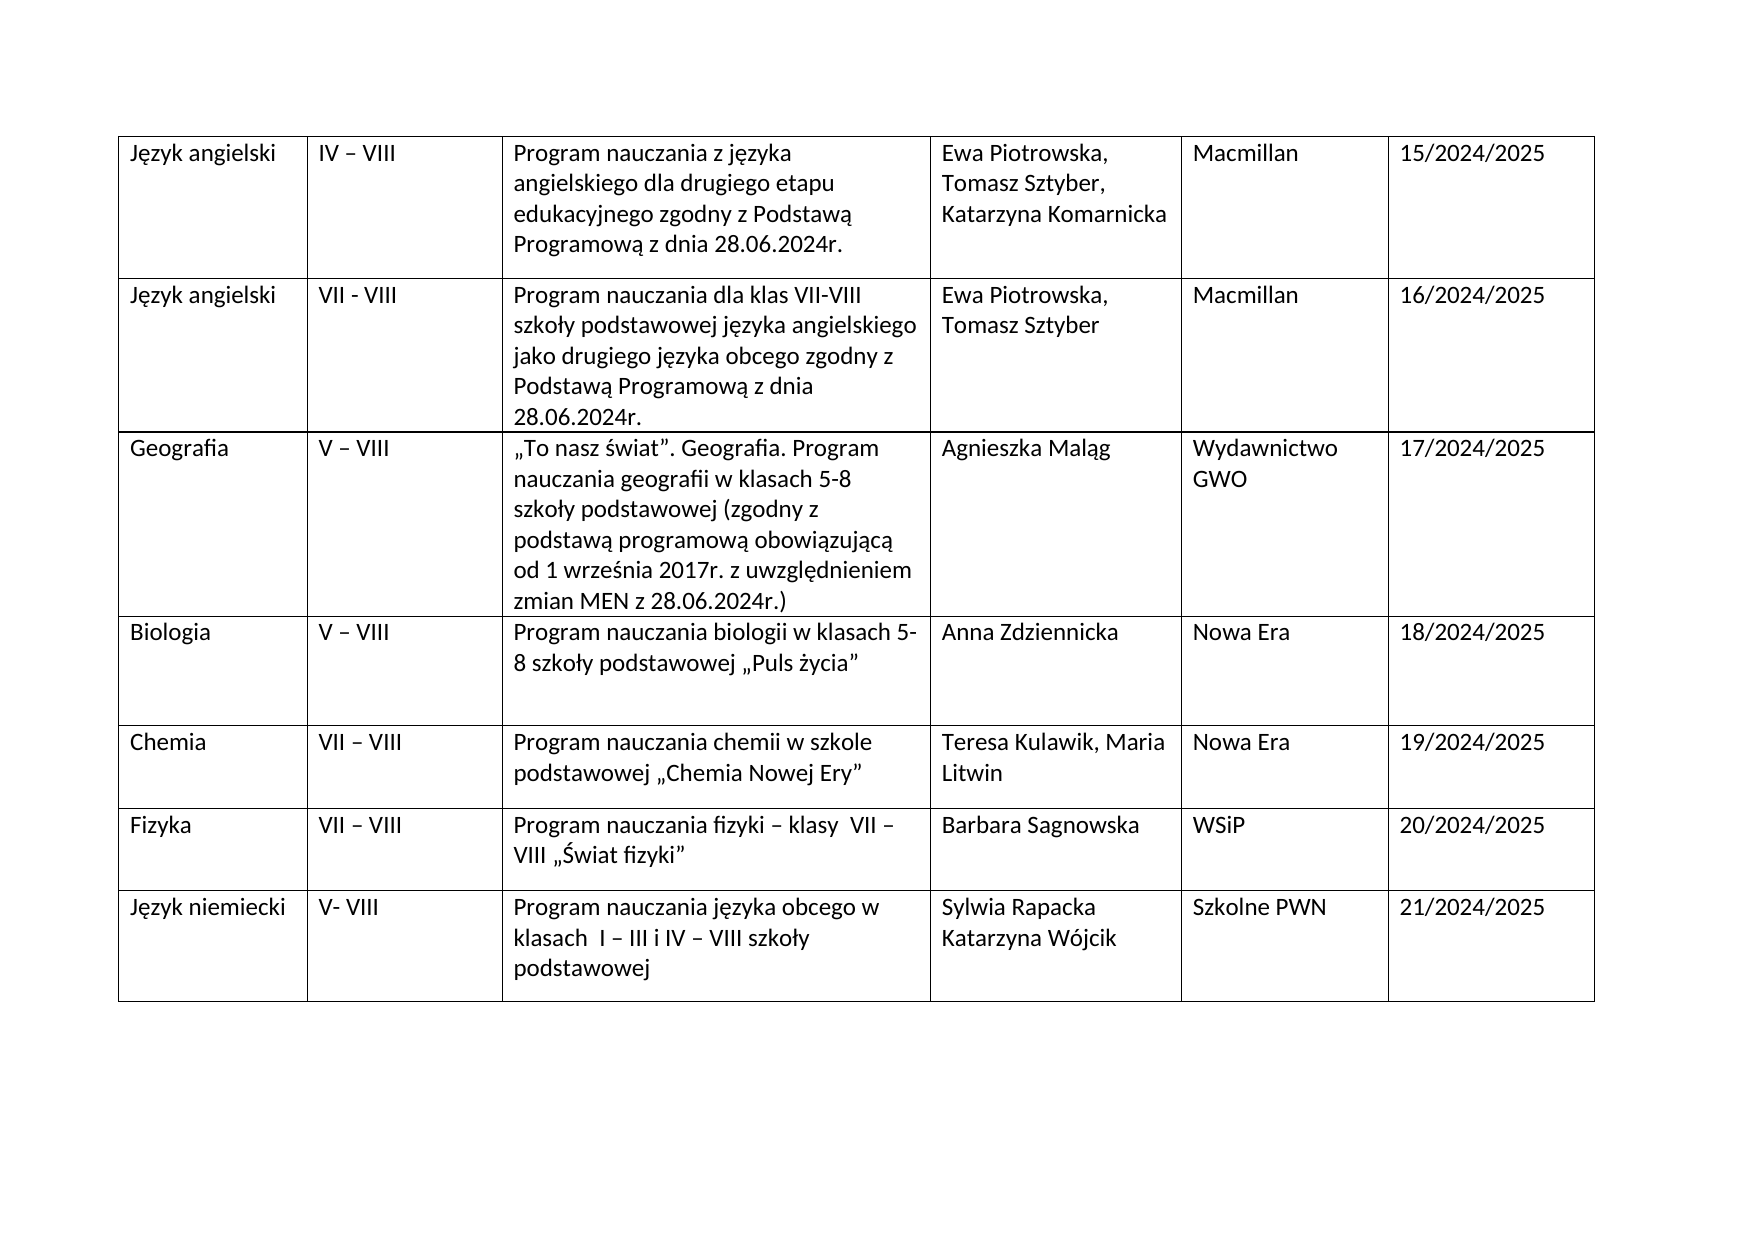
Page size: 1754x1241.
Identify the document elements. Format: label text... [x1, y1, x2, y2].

table_cell Program nauczania dla klas VII-VIII szkoły podstawowej języka angielskiego jako drugiego języka obcego zgodny z Podstawą Programową z dnia 28.06.2024r. [503, 279, 930, 431]
table_cell Program nauczania fizyki – klasy VII – VIII „Świat fizyki” [503, 809, 930, 890]
table_cell 21/2024/2025 [1389, 891, 1594, 1001]
table_cell Nowa Era [1182, 726, 1388, 808]
table_cell Język angielski [119, 137, 307, 278]
table_cell Biologia [119, 617, 307, 725]
table_cell Ewa Piotrowska, Tomasz Sztyber [931, 279, 1181, 431]
table_cell WSiP [1182, 809, 1388, 890]
table_cell Program nauczania języka obcego w klasach I – III i IV – VIII szkoły podstawowej [503, 891, 930, 1001]
table_cell VII – VIII [308, 809, 502, 890]
table_cell Sylwia Rapacka Katarzyna Wójcik [931, 891, 1181, 1001]
table_cell Barbara Sagnowska [931, 809, 1181, 890]
table_cell Agnieszka Maląg [931, 433, 1181, 616]
table_cell Szkolne PWN [1182, 891, 1388, 1001]
table_cell VII – VIII [308, 726, 502, 808]
table_cell Program nauczania z języka angielskiego dla drugiego etapu edukacyjnego zgodny z Podstawą Programową z dnia 28.06.2024r. [503, 137, 930, 278]
table_cell Teresa Kulawik, Maria Litwin [931, 726, 1181, 808]
table_cell Chemia [119, 726, 307, 808]
table_cell Nowa Era [1182, 617, 1388, 725]
table_cell Geografia [119, 433, 307, 616]
table_cell 20/2024/2025 [1389, 809, 1594, 890]
table_cell Język angielski [119, 279, 307, 431]
table_cell VII - VIII [308, 279, 502, 431]
table_cell Język niemiecki [119, 891, 307, 1001]
table_cell 17/2024/2025 [1389, 433, 1594, 616]
table_cell Ewa Piotrowska, Tomasz Sztyber, Katarzyna Komarnicka [931, 137, 1181, 278]
table_cell 19/2024/2025 [1389, 726, 1594, 808]
table_cell Macmillan [1182, 279, 1388, 431]
table_cell V – VIII [308, 433, 502, 616]
table_cell Wydawnictwo GWO [1182, 433, 1388, 616]
table_cell Program nauczania biologii w klasach 5-8 szkoły podstawowej „Puls życia” [503, 617, 930, 725]
table_cell „To nasz świat”. Geografia. Program nauczania geografii w klasach 5-8 szkoły podstawowej (zgodny z podstawą programową obowiązującą od 1 września 2017r. z uwzględnieniem zmian MEN z 28.06.2024r.) [503, 433, 930, 616]
table_cell Fizyka [119, 809, 307, 890]
table_cell 18/2024/2025 [1389, 617, 1594, 725]
table_cell Anna Zdziennicka [931, 617, 1181, 725]
table_cell IV – VIII [308, 137, 502, 278]
table_cell 16/2024/2025 [1389, 279, 1594, 431]
table_cell 15/2024/2025 [1389, 137, 1594, 278]
table_cell V- VIII [308, 891, 502, 1001]
table_cell Macmillan [1182, 137, 1388, 278]
table_cell Program nauczania chemii w szkole podstawowej „Chemia Nowej Ery” [503, 726, 930, 808]
table_cell V – VIII [308, 617, 502, 725]
